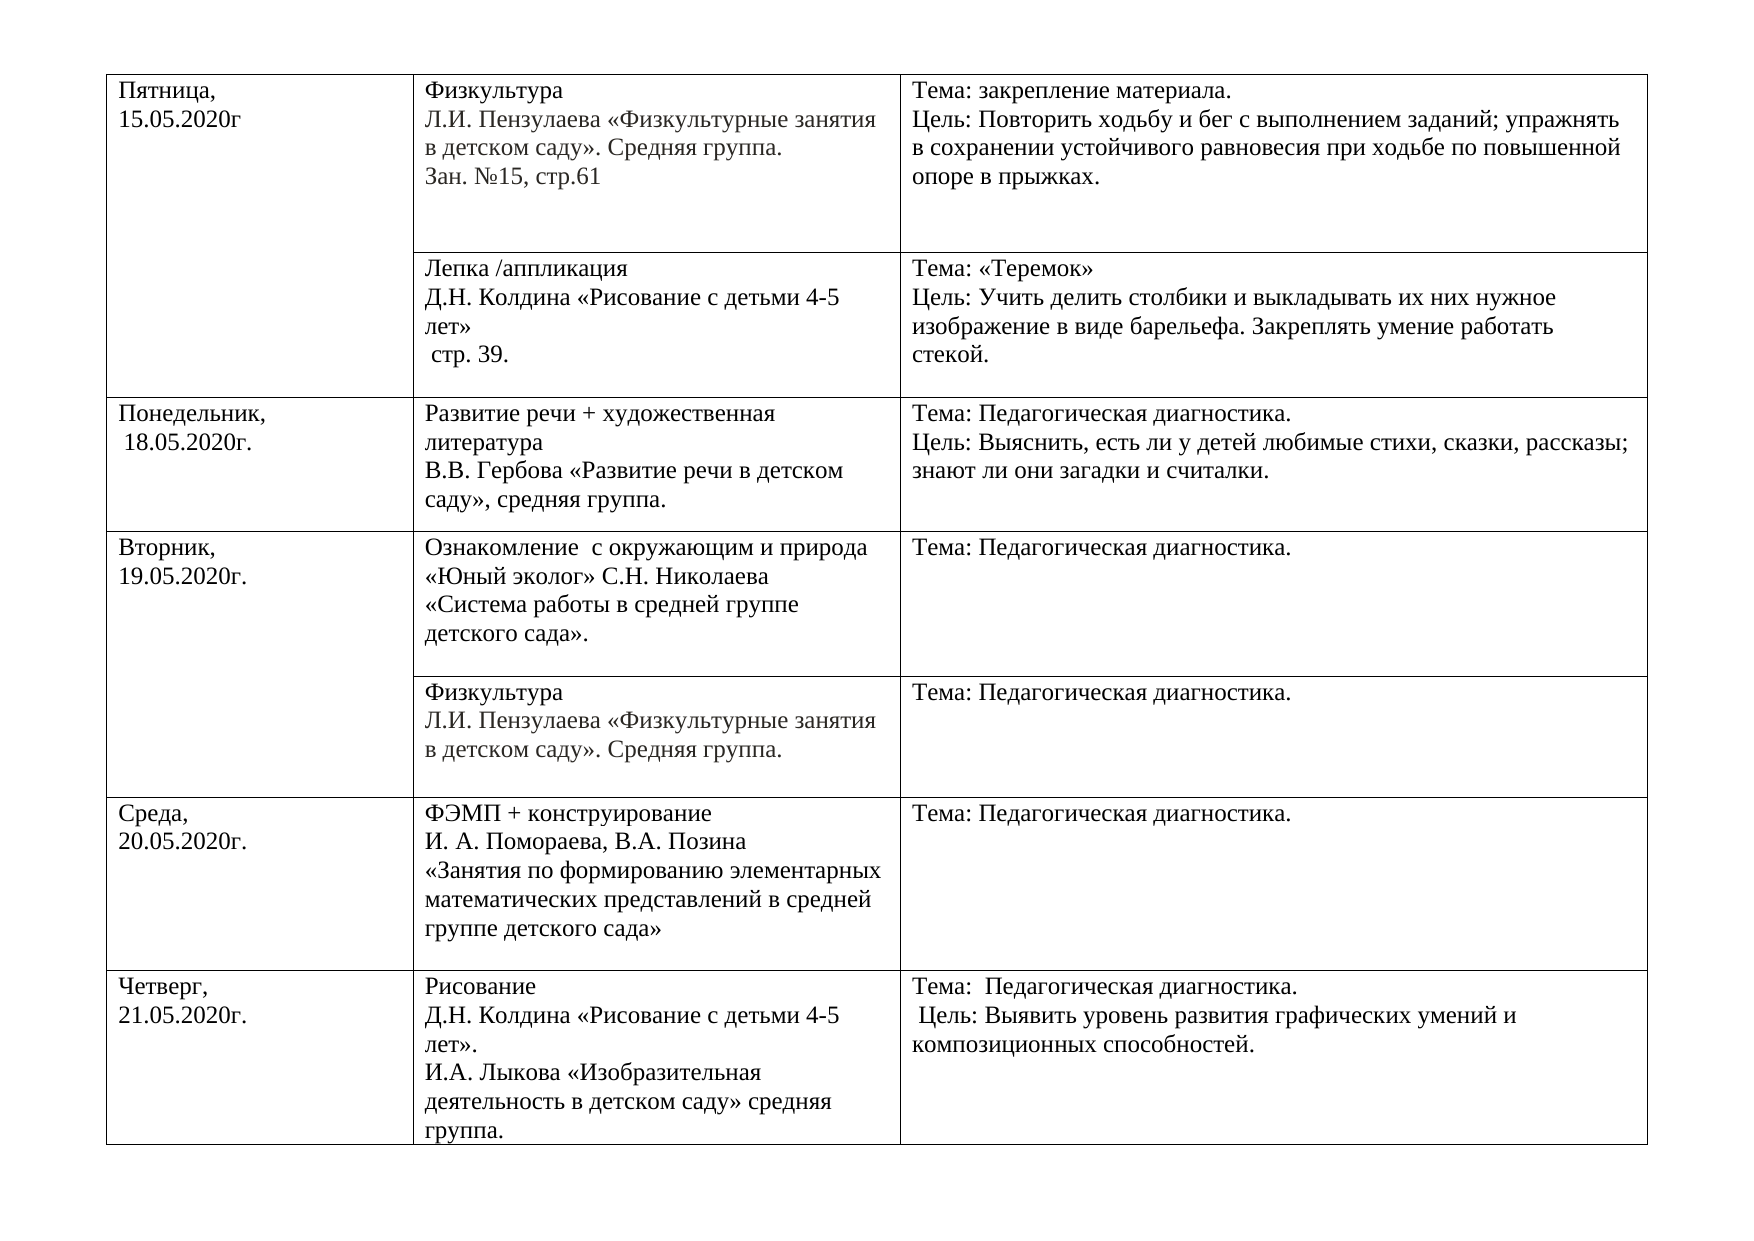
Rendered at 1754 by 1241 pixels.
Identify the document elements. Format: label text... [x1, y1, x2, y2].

table_cell Среда, 20.05.2020г. [107, 798, 413, 970]
table_cell Тема: Педагогическая диагностика. [901, 677, 1647, 797]
table_cell Лепка /аппликация Д.Н. Колдина «Рисование с детьми 4-5 лет» стр. 39. [414, 253, 900, 397]
table_cell Понедельник, 18.05.2020г. [107, 398, 413, 531]
table_cell ФЭМП + конструирование И. А. Помораева, В.А. Позина «Занятия по формированию элементарных математических представлений в средней группе детского сада» [414, 798, 900, 970]
table_cell Рисование Д.Н. Колдина «Рисование с детьми 4-5 лет». И.А. Лыкова «Изобразительная деятельность в детском саду» средняя группа. [414, 971, 900, 1144]
table_cell Тема: Педагогическая диагностика. Цель: Выявить уровень развития графических умений и композиционных способностей. [901, 971, 1647, 1144]
table_cell Четверг, 21.05.2020г. [107, 971, 413, 1144]
table_cell Тема: закрепление материала. Цель: Повторить ходьбу и бег с выполнением заданий; упражнять в сохранении устойчивого равновесия при ходьбе по повышенной опоре в прыжках. [901, 75, 1647, 252]
table_cell Пятница, 15.05.2020г [107, 75, 413, 397]
table_cell Тема: Педагогическая диагностика. Цель: Выяснить, есть ли у детей любимые стихи, сказки, рассказы; знают ли они загадки и считалки. [901, 398, 1647, 531]
table_cell Развитие речи + художественная литература В.В. Гербова «Развитие речи в детском саду», средняя группа. [414, 398, 900, 531]
table_cell Вторник, 19.05.2020г. [107, 532, 413, 797]
table_cell Тема: «Теремок» Цель: Учить делить столбики и выкладывать их них нужное изображение в виде барельефа. Закреплять умение работать стекой. [901, 253, 1647, 397]
table_cell Тема: Педагогическая диагностика. [901, 798, 1647, 970]
table_cell Тема: Педагогическая диагностика. [901, 532, 1647, 676]
table_cell Физкультура Л.И. Пензулаева «Физкультурные занятия в детском саду». Средняя группа. Зан. №15, стр.61 [414, 75, 900, 252]
table_cell Ознакомление с окружающим и природа «Юный эколог» С.Н. Николаева «Система работы в средней группе детского сада». [414, 532, 900, 676]
table_cell Физкультура Л.И. Пензулаева «Физкультурные занятия в детском саду». Средняя группа. [414, 677, 900, 797]
